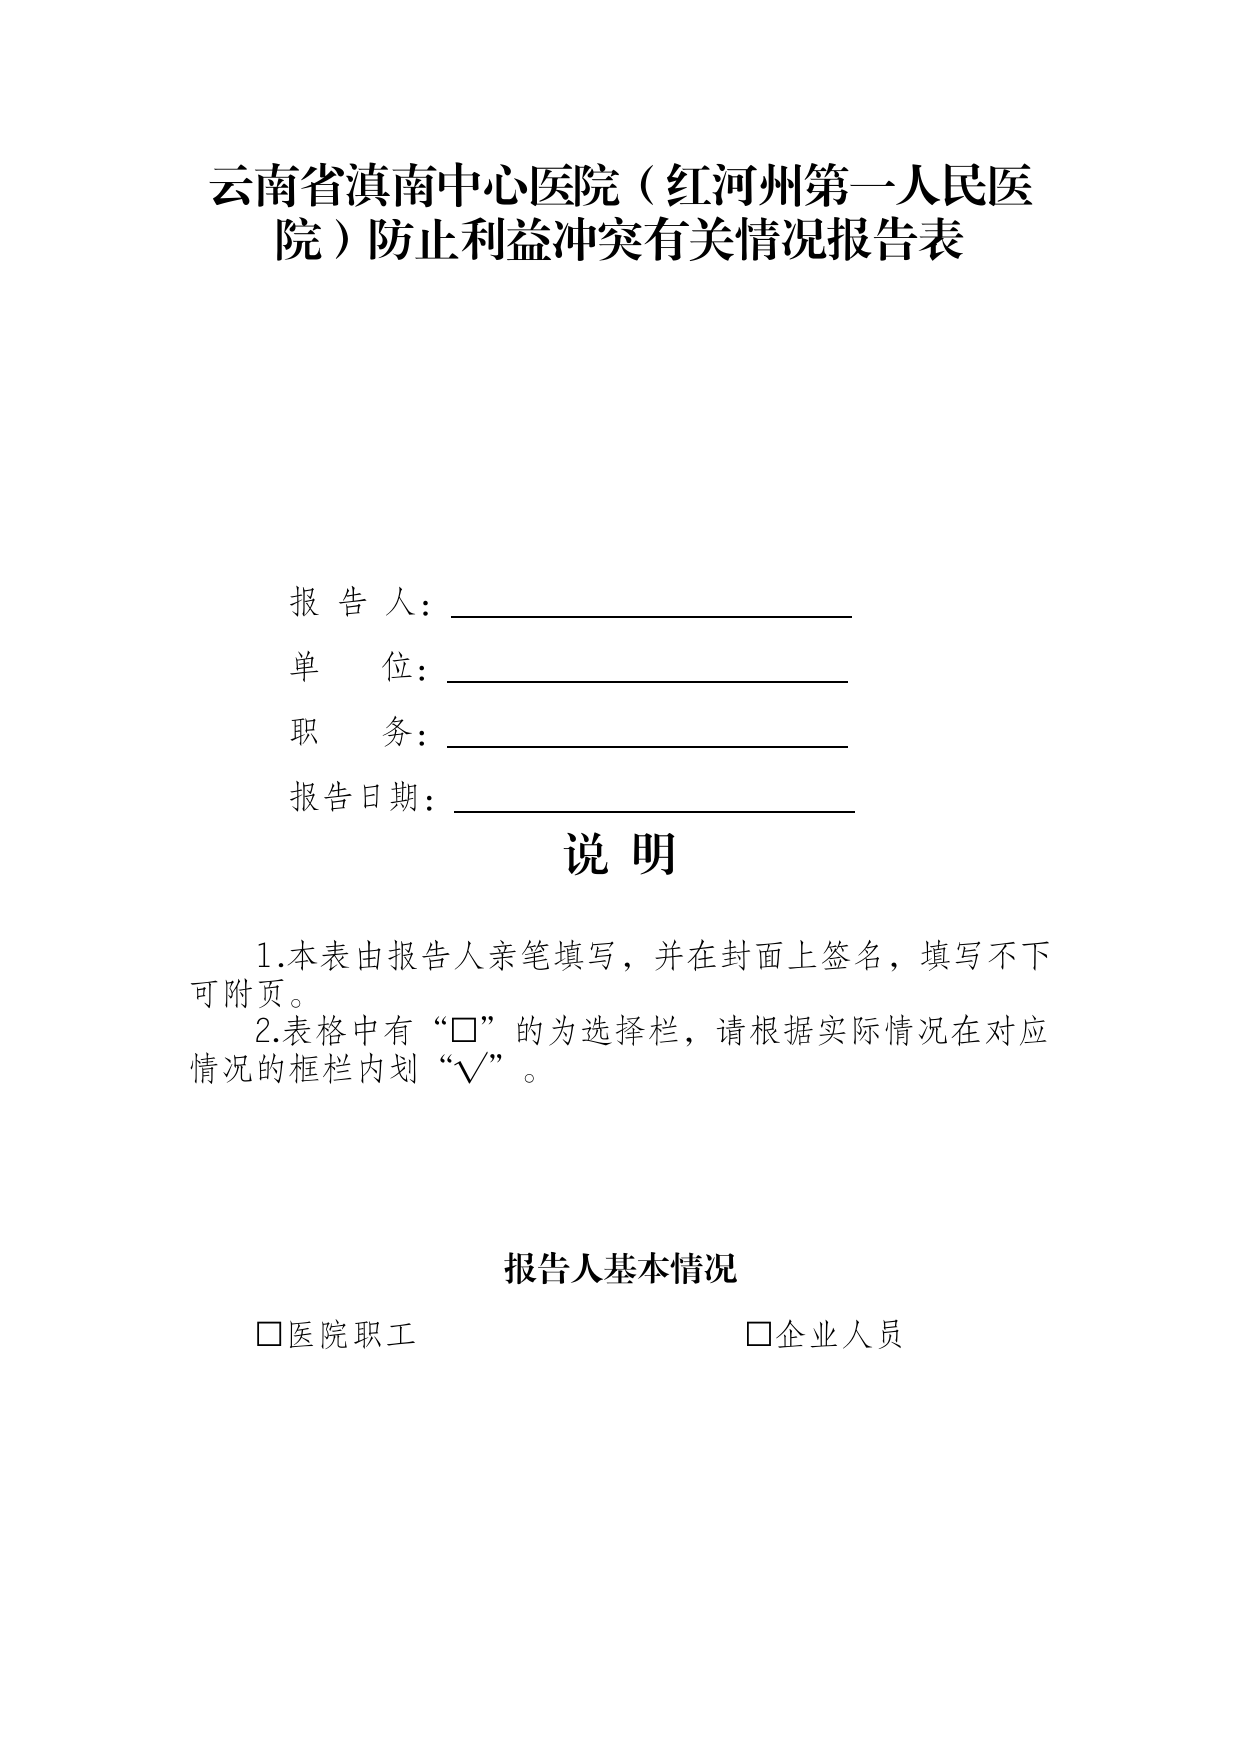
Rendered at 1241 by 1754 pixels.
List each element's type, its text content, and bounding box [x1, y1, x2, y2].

list 2.表格中有“☐”的为选择栏，请根据实际情况在对应情况的框栏内划“√”。 [187, 1013, 1053, 1088]
text 职 务： [187, 701, 1053, 766]
text 报告日期： [187, 766, 1053, 831]
text 云南省滇南中心医院（红河州第一人民医院）防止利益冲突有关情况报告表 [187, 162, 1053, 269]
text 单 位： [187, 636, 1053, 701]
list 报告人基本情况 [187, 1238, 1053, 1303]
text 说 明 [187, 831, 1053, 884]
list ☐医院职工 ☐企业人员 [187, 1303, 1053, 1368]
list 1.本表由报告人亲笔填写，并在封面上签名，填写不下可附页。 [187, 938, 1053, 1013]
text 报 告 人： [187, 571, 1053, 636]
